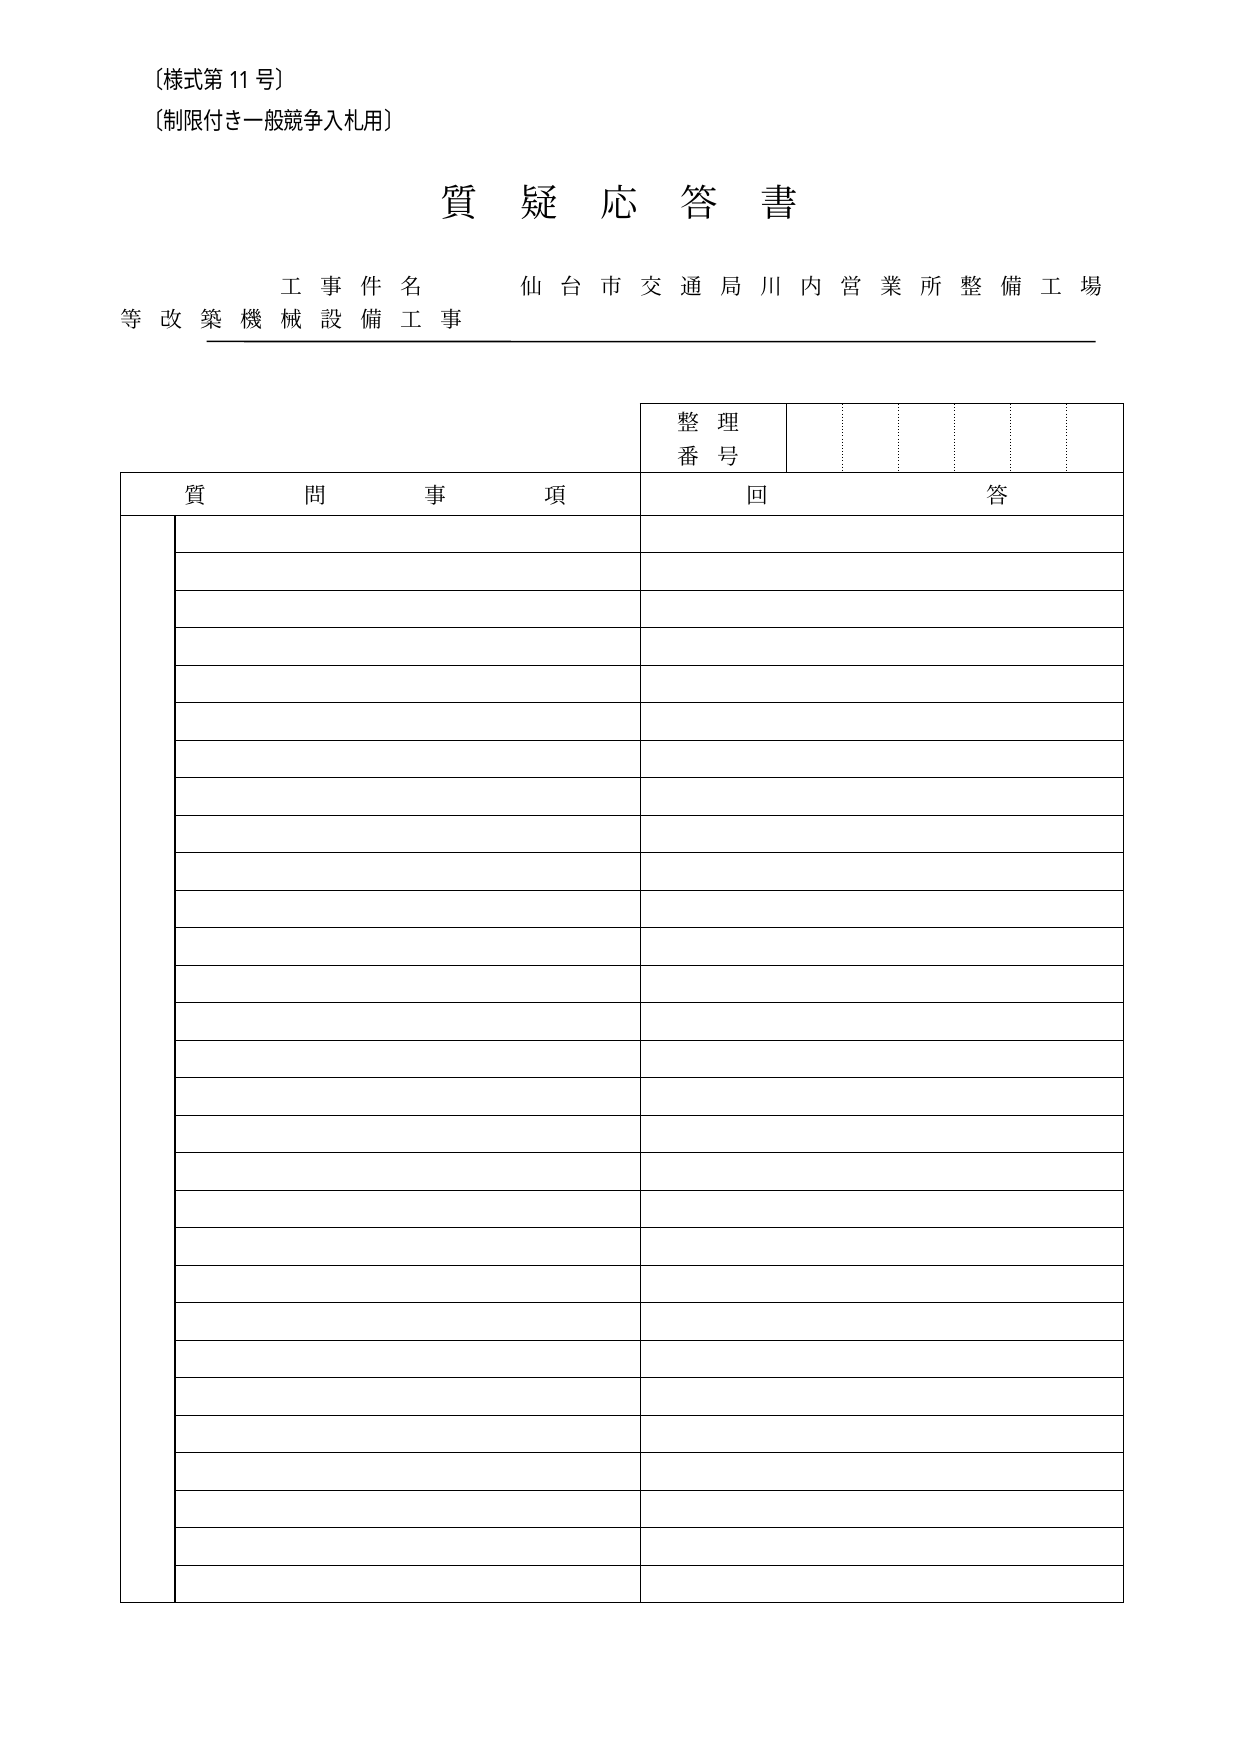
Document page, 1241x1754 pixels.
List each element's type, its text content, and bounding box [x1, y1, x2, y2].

table_cell [641, 891, 1123, 927]
table_cell [176, 1416, 640, 1452]
table_cell [641, 1566, 1123, 1602]
table_cell [176, 1153, 640, 1190]
table_cell [176, 853, 640, 890]
table_header [899, 404, 954, 472]
table_cell [641, 1491, 1123, 1527]
table_cell [176, 1078, 640, 1115]
table_cell [641, 928, 1123, 965]
table_cell [176, 1228, 640, 1265]
table_cell [641, 816, 1123, 852]
table_cell [176, 628, 640, 665]
table_cell 回 答 [641, 473, 1123, 515]
table_cell [176, 1491, 640, 1527]
table_cell [641, 1041, 1123, 1077]
table_cell [176, 816, 640, 852]
table_cell [176, 1528, 640, 1565]
table_cell [176, 891, 640, 927]
table_cell [176, 1303, 640, 1340]
table_cell [641, 1528, 1123, 1565]
table_cell [176, 703, 640, 740]
table_cell [641, 666, 1123, 702]
table_cell [176, 1378, 640, 1415]
table_cell [176, 516, 640, 552]
table_cell [176, 928, 640, 965]
table_cell [641, 1416, 1123, 1452]
table_cell [176, 1041, 640, 1077]
table_cell [176, 1341, 640, 1377]
table_cell [641, 1003, 1123, 1040]
table_cell [176, 1453, 640, 1490]
table_cell [176, 666, 640, 702]
table_cell [641, 741, 1123, 777]
table_cell [176, 1003, 640, 1040]
text 質 疑 応 答 書 [120, 166, 1120, 234]
table_cell [641, 516, 1123, 552]
table_cell [641, 1078, 1123, 1115]
table_cell [641, 628, 1123, 665]
table_header [787, 404, 842, 472]
table_cell [176, 553, 640, 590]
table_cell [641, 553, 1123, 590]
table_cell [641, 1266, 1123, 1302]
table_cell [641, 1453, 1123, 1490]
table_cell [641, 1191, 1123, 1227]
table_cell [641, 778, 1123, 815]
table_header [842, 404, 898, 472]
table_cell [641, 1228, 1123, 1265]
table_cell [176, 741, 640, 777]
table_header [1011, 404, 1067, 472]
table_cell [176, 1266, 640, 1302]
table_cell [641, 591, 1123, 627]
table_cell [641, 1303, 1123, 1340]
table_cell [176, 1566, 640, 1602]
table_header [1067, 404, 1123, 472]
table_cell [641, 853, 1123, 890]
table_cell [121, 516, 174, 1602]
table_header [955, 404, 1011, 472]
table_cell [641, 1116, 1123, 1152]
table_cell 質 問 事 項 [121, 473, 640, 515]
table_cell [176, 591, 640, 627]
table_cell [176, 1116, 640, 1152]
table_cell [176, 1191, 640, 1227]
table_cell [176, 966, 640, 1002]
table_cell [641, 1378, 1123, 1415]
table_cell [641, 966, 1123, 1002]
table_cell [641, 703, 1123, 740]
table_header 整理番号 [641, 404, 786, 472]
table_cell [641, 1153, 1123, 1190]
text 工事件名 仙台市交通局川内営業所整備工場等改築機械設備工事 [120, 268, 1120, 335]
table_cell [641, 1341, 1123, 1377]
table_cell [176, 778, 640, 815]
